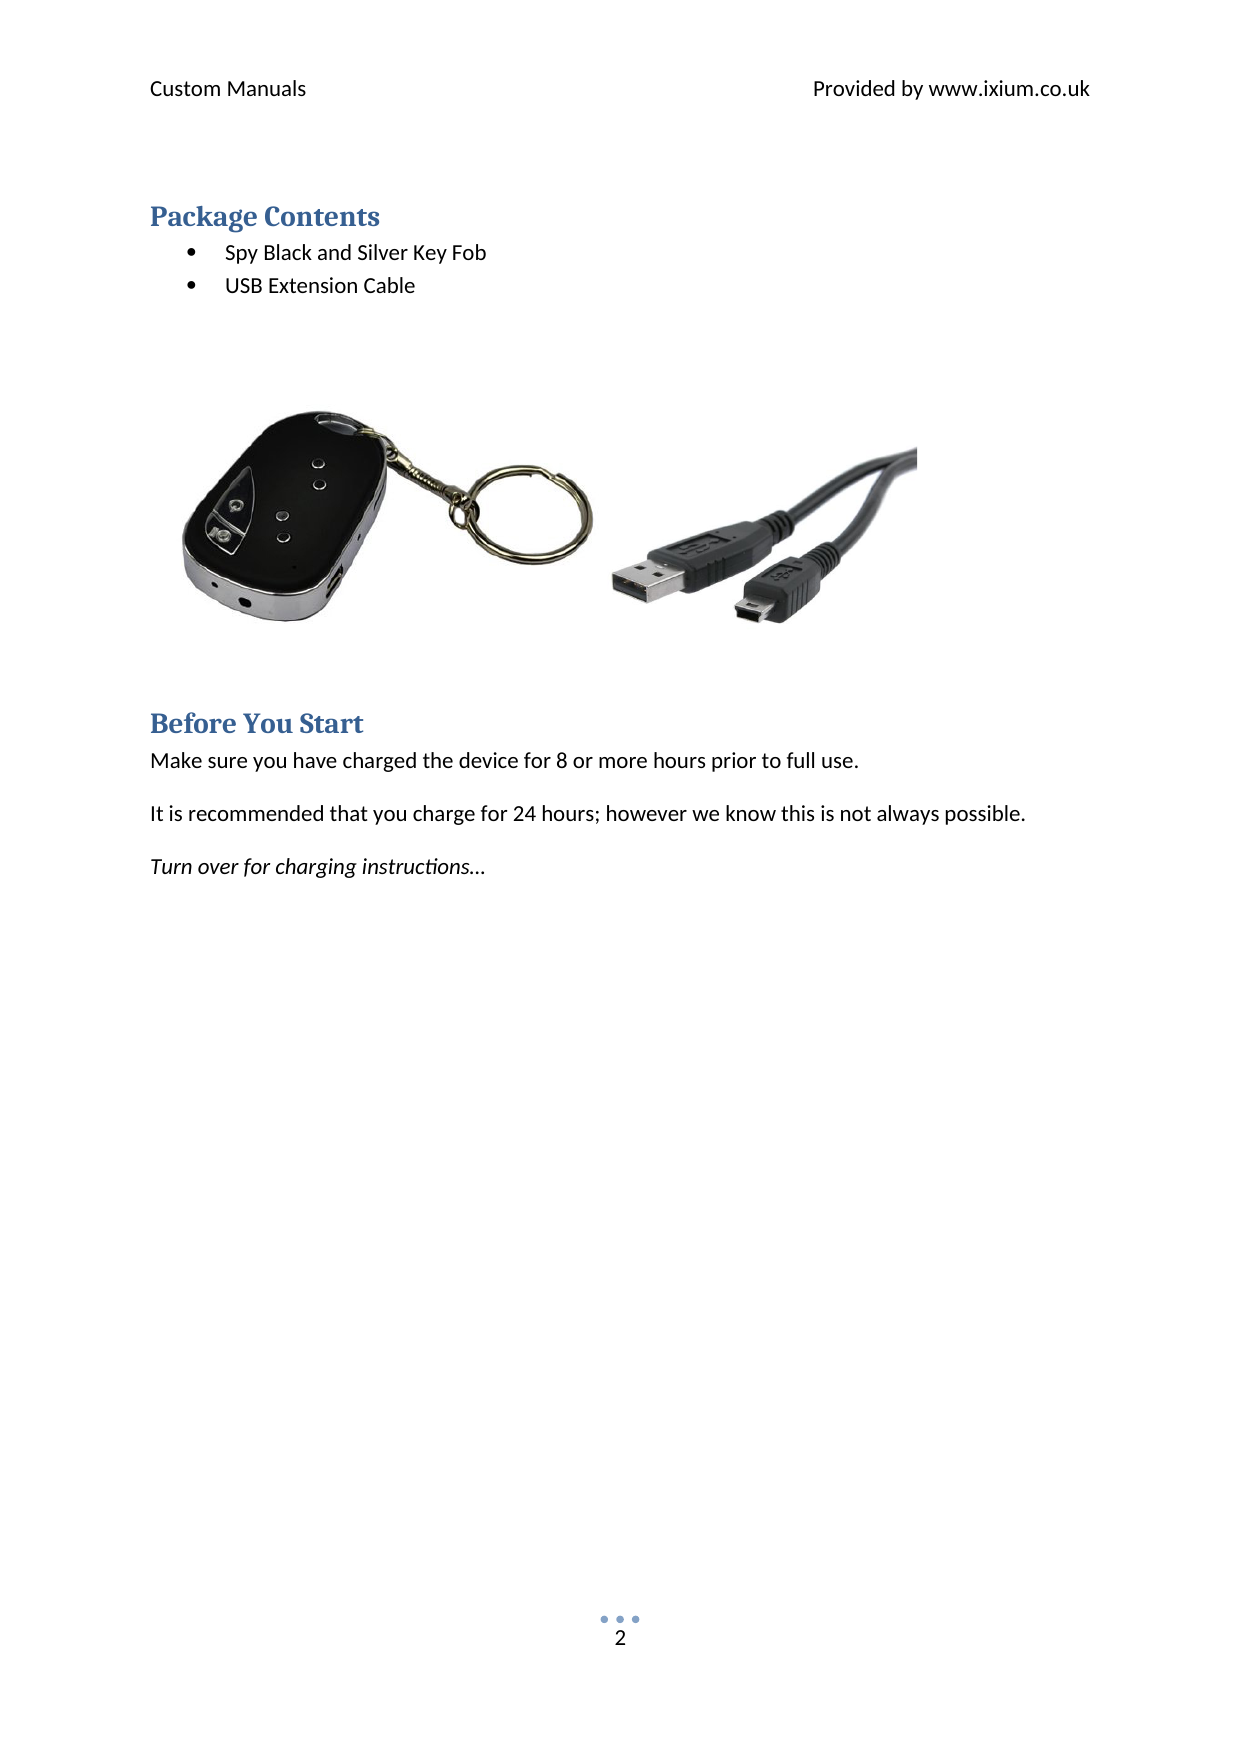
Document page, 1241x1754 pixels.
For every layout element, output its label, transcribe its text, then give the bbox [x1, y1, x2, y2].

list Spy Black and Silver Key Fob [187, 238, 1090, 267]
text Make sure you have charged the device for 8 or more hours prior to full use. [150, 746, 1090, 774]
text It is recommended that you charge for 24 hours; however we know this is not always possible. [150, 799, 1090, 827]
list USB Extension Cable [187, 271, 1090, 299]
subtitle Before You Start [150, 708, 1090, 741]
picture [151, 323, 918, 654]
subtitle Package Contents [150, 200, 1090, 233]
text Turn over for charging instructions… [150, 852, 1090, 880]
